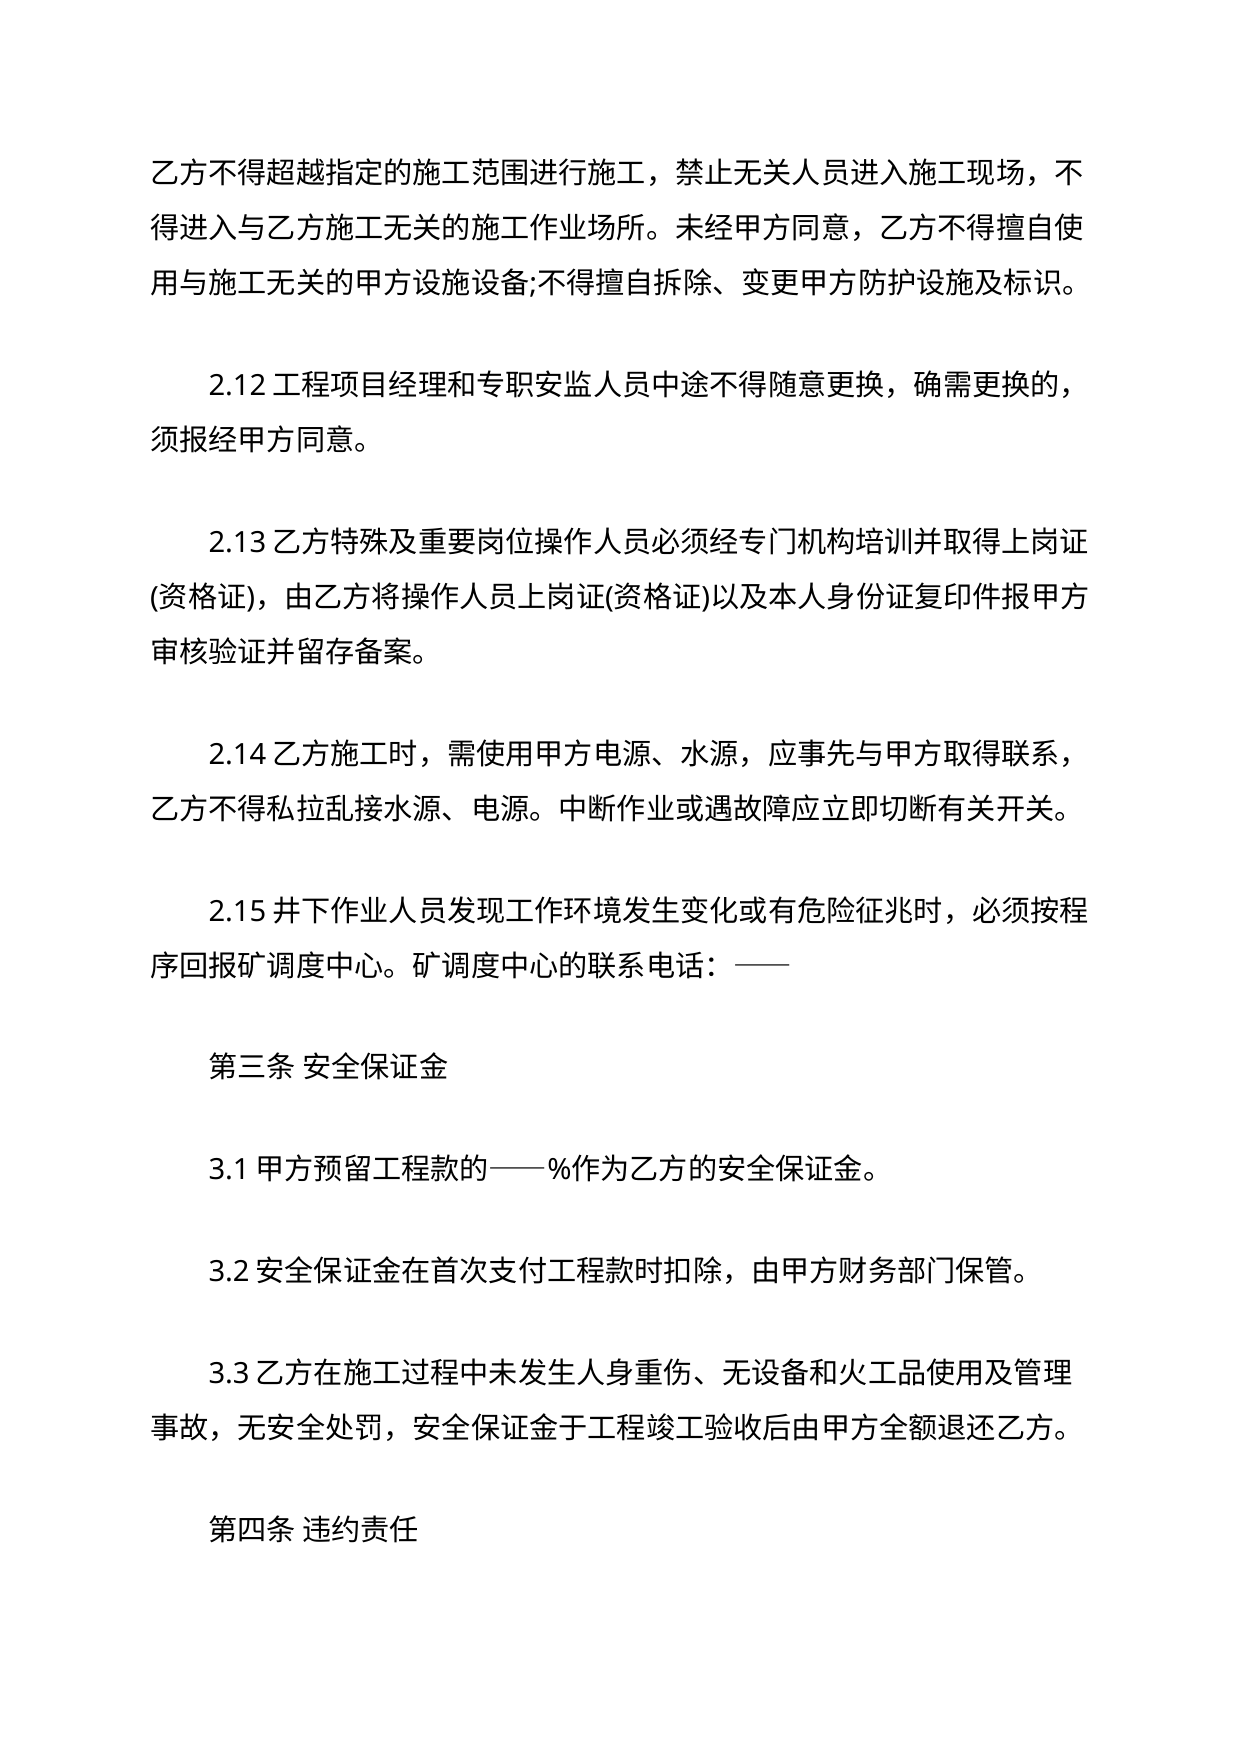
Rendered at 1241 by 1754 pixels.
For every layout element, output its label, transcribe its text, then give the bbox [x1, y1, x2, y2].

text 2.15井下作业人员发现工作环境发生变化或有危险征兆时，必须按程序回报矿调度中心。矿调度中心的联系电话：—— [150, 887, 1090, 984]
text 2.12工程项目经理和专职安监人员中途不得随意更换，确需更换的，须报经甲方同意。 [150, 362, 1090, 459]
text 3.2安全保证金在首次支付工程款时扣除，由甲方财务部门保管。 [150, 1248, 1090, 1290]
text 3.3乙方在施工过程中未发生人身重伤、无设备和火工品使用及管理事故，无安全处罚，安全保证金于工程竣工验收后由甲方全额退还乙方。 [150, 1349, 1090, 1447]
text 3.1甲方预留工程款的——%作为乙方的安全保证金。 [150, 1146, 1090, 1188]
text 第四条 违约责任 [150, 1506, 1090, 1549]
text 2.13乙方特殊及重要岗位操作人员必须经专门机构培训并取得上岗证(资格证)，由乙方将操作人员上岗证(资格证)以及本人身份证复印件报甲方审核验证并留存备案。 [150, 518, 1090, 671]
text 第三条 安全保证金 [150, 1044, 1090, 1086]
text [150, 150, 1090, 302]
text 2.14乙方施工时，需使用甲方电源、水源，应事先与甲方取得联系，乙方不得私拉乱接水源、电源。中断作业或遇故障应立即切断有关开关。 [150, 730, 1090, 828]
